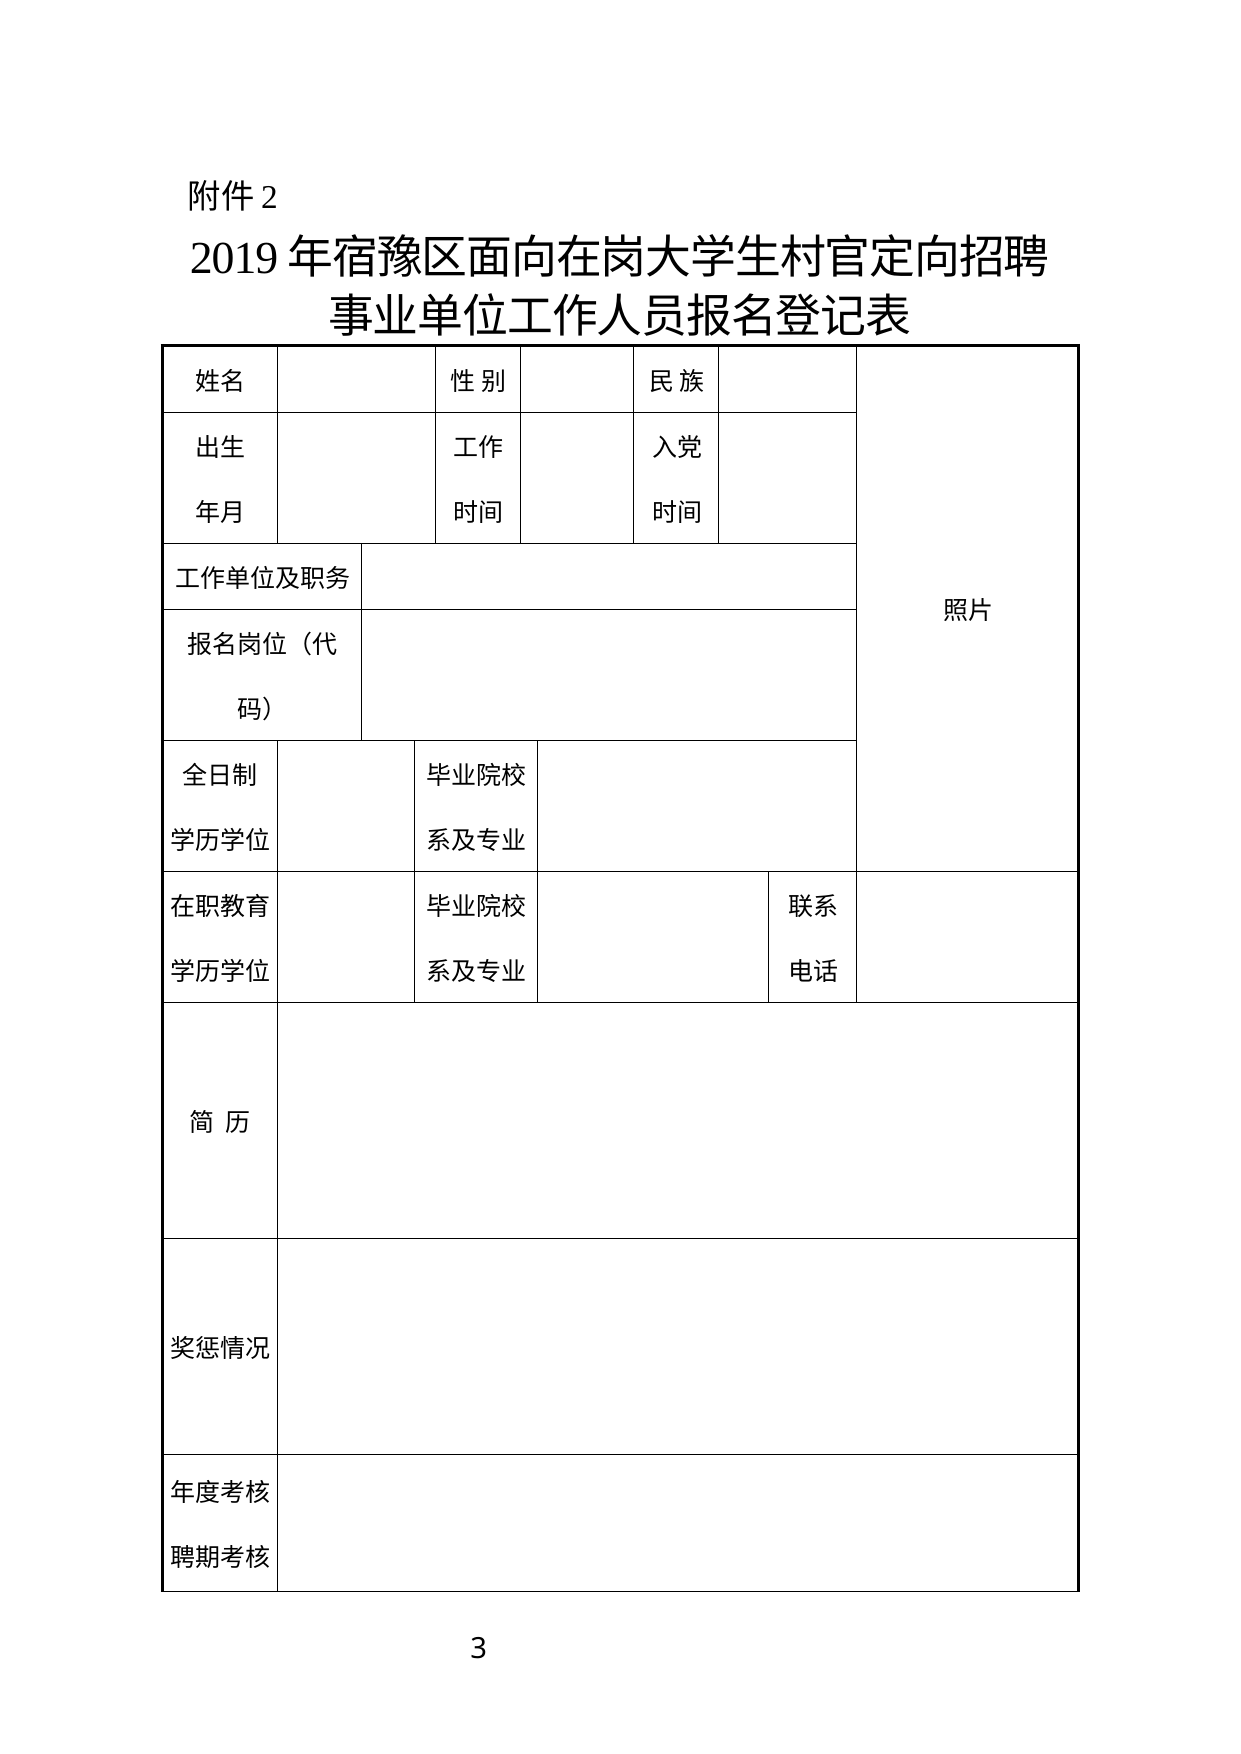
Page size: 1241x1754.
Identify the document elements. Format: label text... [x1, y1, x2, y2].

table_header [719, 347, 856, 412]
table_header 照片 [857, 347, 1077, 871]
table_cell [278, 1003, 1077, 1238]
text 事业单位工作人员报名登记表 [187, 285, 1053, 344]
table_cell [857, 872, 1077, 1002]
table_cell 毕业院校 系及专业 [415, 741, 537, 871]
table_cell 在职教育 学历学位 [164, 872, 277, 1002]
table_cell [362, 610, 856, 740]
table_cell [278, 741, 414, 871]
table_header [278, 347, 435, 412]
table_cell [278, 413, 435, 543]
table_header 民 族 [634, 347, 718, 412]
text 附件2 [187, 162, 1053, 227]
text 2019年宿豫区面向在岗大学生村官定向招聘 [187, 227, 1053, 285]
table_header 姓名 [164, 347, 277, 412]
table_cell [538, 741, 856, 871]
table_cell [521, 413, 633, 543]
table_cell [719, 413, 856, 543]
table_cell 奖惩情况 [164, 1239, 277, 1454]
table_cell 全日制 学历学位 [164, 741, 277, 871]
table_cell 简 历 [164, 1003, 277, 1238]
table_cell [278, 1239, 1077, 1454]
table_cell [278, 1455, 1077, 1591]
table_cell [538, 872, 768, 1002]
table_cell 出生 年月 [164, 413, 277, 543]
table_cell [362, 544, 856, 609]
table_header 性 别 [436, 347, 520, 412]
table_cell [278, 872, 414, 1002]
table_cell 工作单位及职务 [164, 544, 361, 609]
table_header [521, 347, 633, 412]
table_cell 入党 时间 [634, 413, 718, 543]
table_cell 毕业院校 系及专业 [415, 872, 537, 1002]
table_cell 报名岗位（代码） [164, 610, 361, 740]
table_cell 联系 电话 [769, 872, 856, 1002]
table_cell 工作 时间 [436, 413, 520, 543]
table_cell 年度考核 聘期考核 情况 [164, 1455, 277, 1591]
